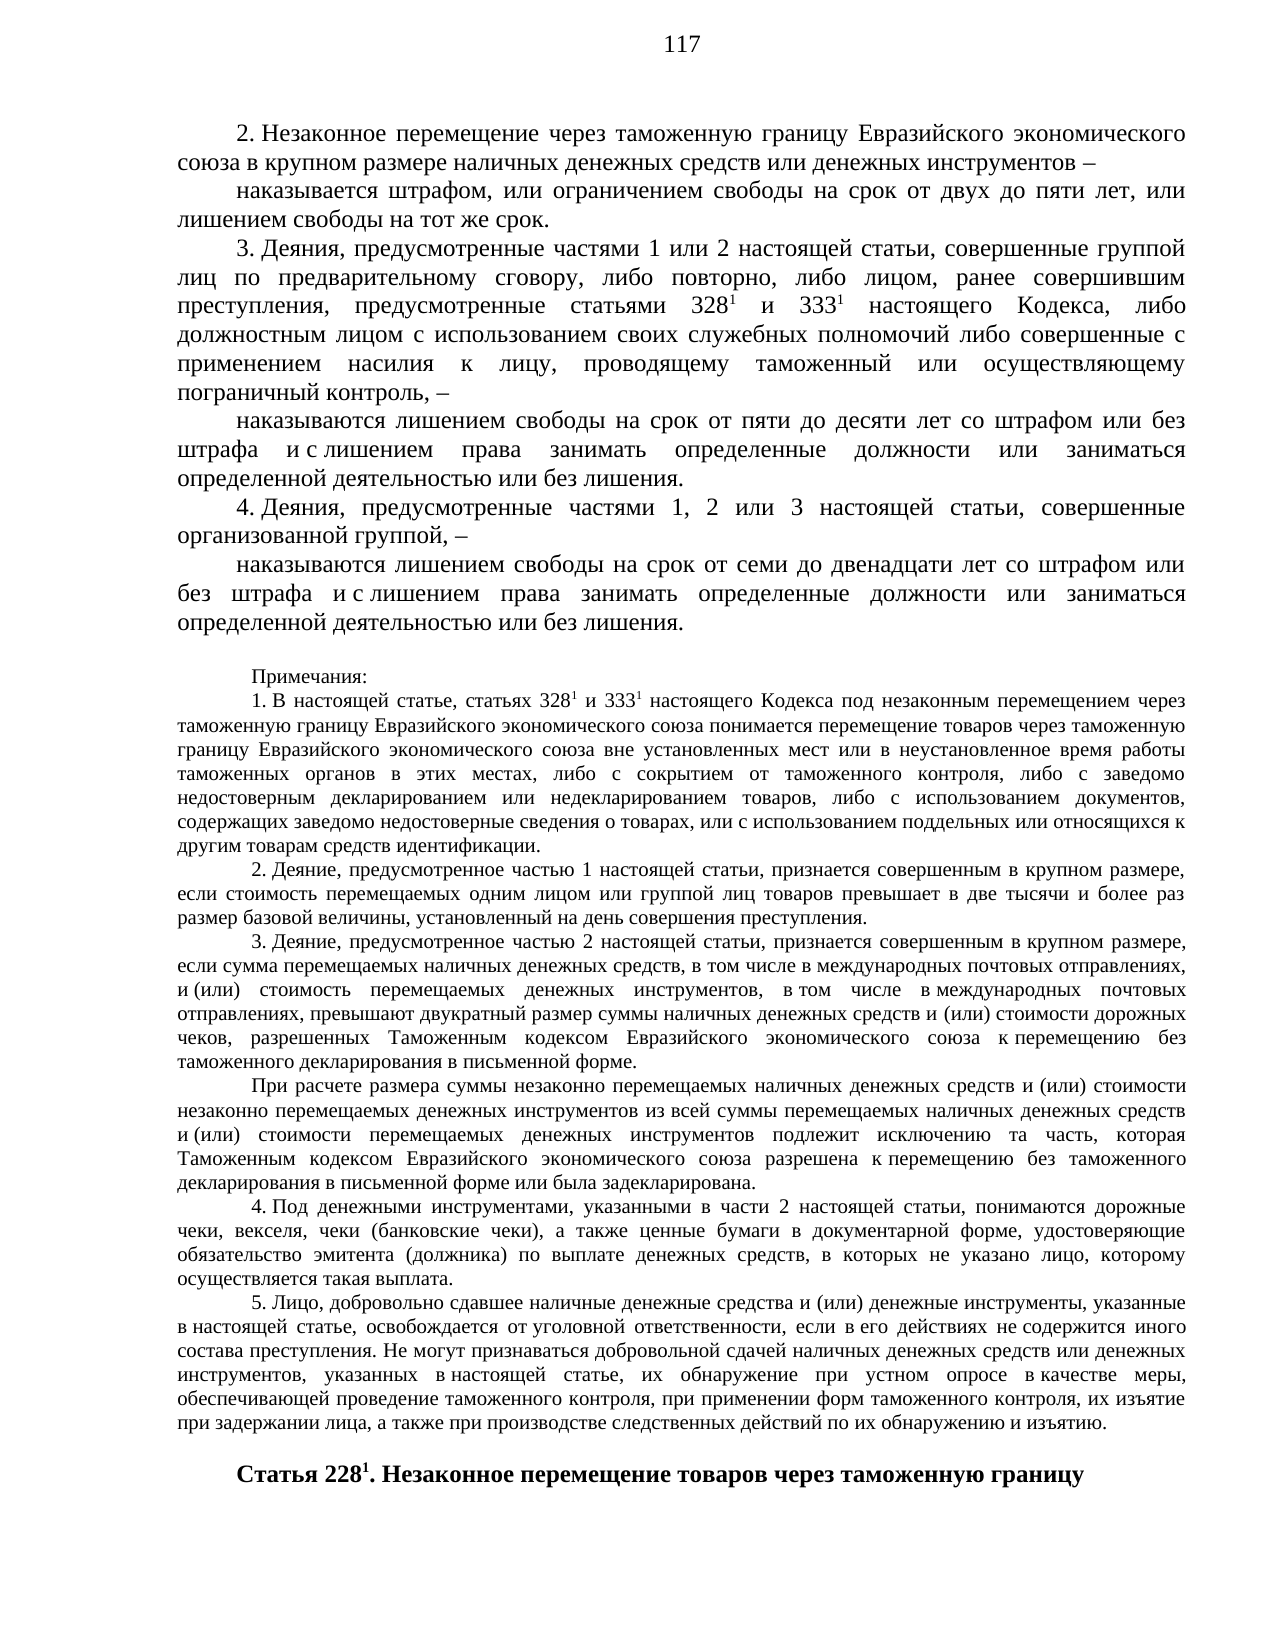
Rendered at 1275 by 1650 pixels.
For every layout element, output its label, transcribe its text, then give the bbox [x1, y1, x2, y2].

text 4. Под денежными инструментами, указанными в части 2 настоящей статьи, понимаются дорожные чеки, векселя, чеки (банковские чеки), а также ценные бумаги в документарной форме, удостоверяющие обязательство эмитента (должника) по выплате денежных средств, в которых не указано лицо, которому осуществляется такая выплата. [177, 1194, 1186, 1290]
text 4. Деяния, предусмотренные частями 1, 2 или 3 настоящей статьи, совершенные организованной группой, – [177, 492, 1186, 549]
text При расчете размера суммы незаконно перемещаемых наличных денежных средств и (или) стоимости незаконно перемещаемых денежных инструментов из всей суммы перемещаемых наличных денежных средств и (или) стоимости перемещаемых денежных инструментов подлежит исключению та часть, которая Таможенным кодексом Евразийского экономического союза разрешена к перемещению без таможенного декларирования в письменной форме или была задекларирована. [177, 1073, 1186, 1194]
text Примечания: [177, 664, 1186, 688]
text 2. Деяние, предусмотренное частью 1 настоящей статьи, признается совершенным в крупном размере, если стоимость перемещаемых одним лицом или группой лиц товаров превышает в две тысячи и более раз размер базовой величины, установленный на день совершения преступления. [177, 857, 1186, 929]
text наказываются лишением свободы на срок от семи до двенадцати лет со штрафом или без штрафа и с лишением права занимать определенные должности или заниматься определенной деятельностью или без лишения. [177, 549, 1186, 636]
text 5. Лицо, добровольно сдавшее наличные денежные средства и (или) денежные инструменты, указанные в настоящей статье, освобождается от уголовной ответственности, если в его действиях не содержится иного состава преступления. Не могут признаваться добровольной сдачей наличных денежных средств или денежных инструментов, указанных в настоящей статье, их обнаружение при устном опросе в качестве меры, обеспечивающей проведение таможенного контроля, при применении форм таможенного контроля, их изъятие при задержании лица, а также при производстве следственных действий по их обнаружению и изъятию. [177, 1290, 1186, 1434]
text 1. В настоящей статье, статьях 3281 и 3331 настоящего Кодекса под незаконным перемещением через таможенную границу Евразийского экономического союза понимается перемещение товаров через таможенную границу Евразийского экономического союза вне установленных мест или в неустановленное время работы таможенных органов в этих местах, либо с сокрытием от таможенного контроля, либо с заведомо недостоверным декларированием или недекларированием товаров, либо с использованием документов, содержащих заведомо недостоверные сведения о товарах, или с использованием поддельных или относящихся к другим товарам средств идентификации. [177, 688, 1186, 857]
text 2. Незаконное перемещение через таможенную границу Евразийского экономического союза в крупном размере наличных денежных средств или денежных инструментов – [177, 118, 1186, 176]
text 3. Деяния, предусмотренные частями 1 или 2 настоящей статьи, совершенные группой лиц по предварительному сговору, либо повторно, либо лицом, ранее совершившим преступления, предусмотренные статьями 3281 и 3331 настоящего Кодекса, либо должностным лицом с использованием своих служебных полномочий либо совершенные с применением насилия к лицу, проводящему таможенный или осуществляющему пограничный контроль, – [177, 233, 1186, 406]
text наказываются лишением свободы на срок от пяти до десяти лет со штрафом или без штрафа и с лишением права занимать определенные должности или заниматься определенной деятельностью или без лишения. [177, 406, 1186, 492]
text наказывается штрафом, или ограничением свободы на срок от двух до пяти лет, или лишением свободы на тот же срок. [177, 176, 1186, 233]
text Статья 2281. Незаконное перемещение товаров через таможенную границу [236, 1459, 1186, 1488]
text 3. Деяние, предусмотренное частью 2 настоящей статьи, признается совершенным в крупном размере, если сумма перемещаемых наличных денежных средств, в том числе в международных почтовых отправлениях, и (или) стоимость перемещаемых денежных инструментов, в том числе в международных почтовых отправлениях, превышают двукратный размер суммы наличных денежных средств и (или) стоимости дорожных чеков, разрешенных Таможенным кодексом Евразийского экономического союза к перемещению без таможенного декларирования в письменной форме. [177, 929, 1186, 1073]
